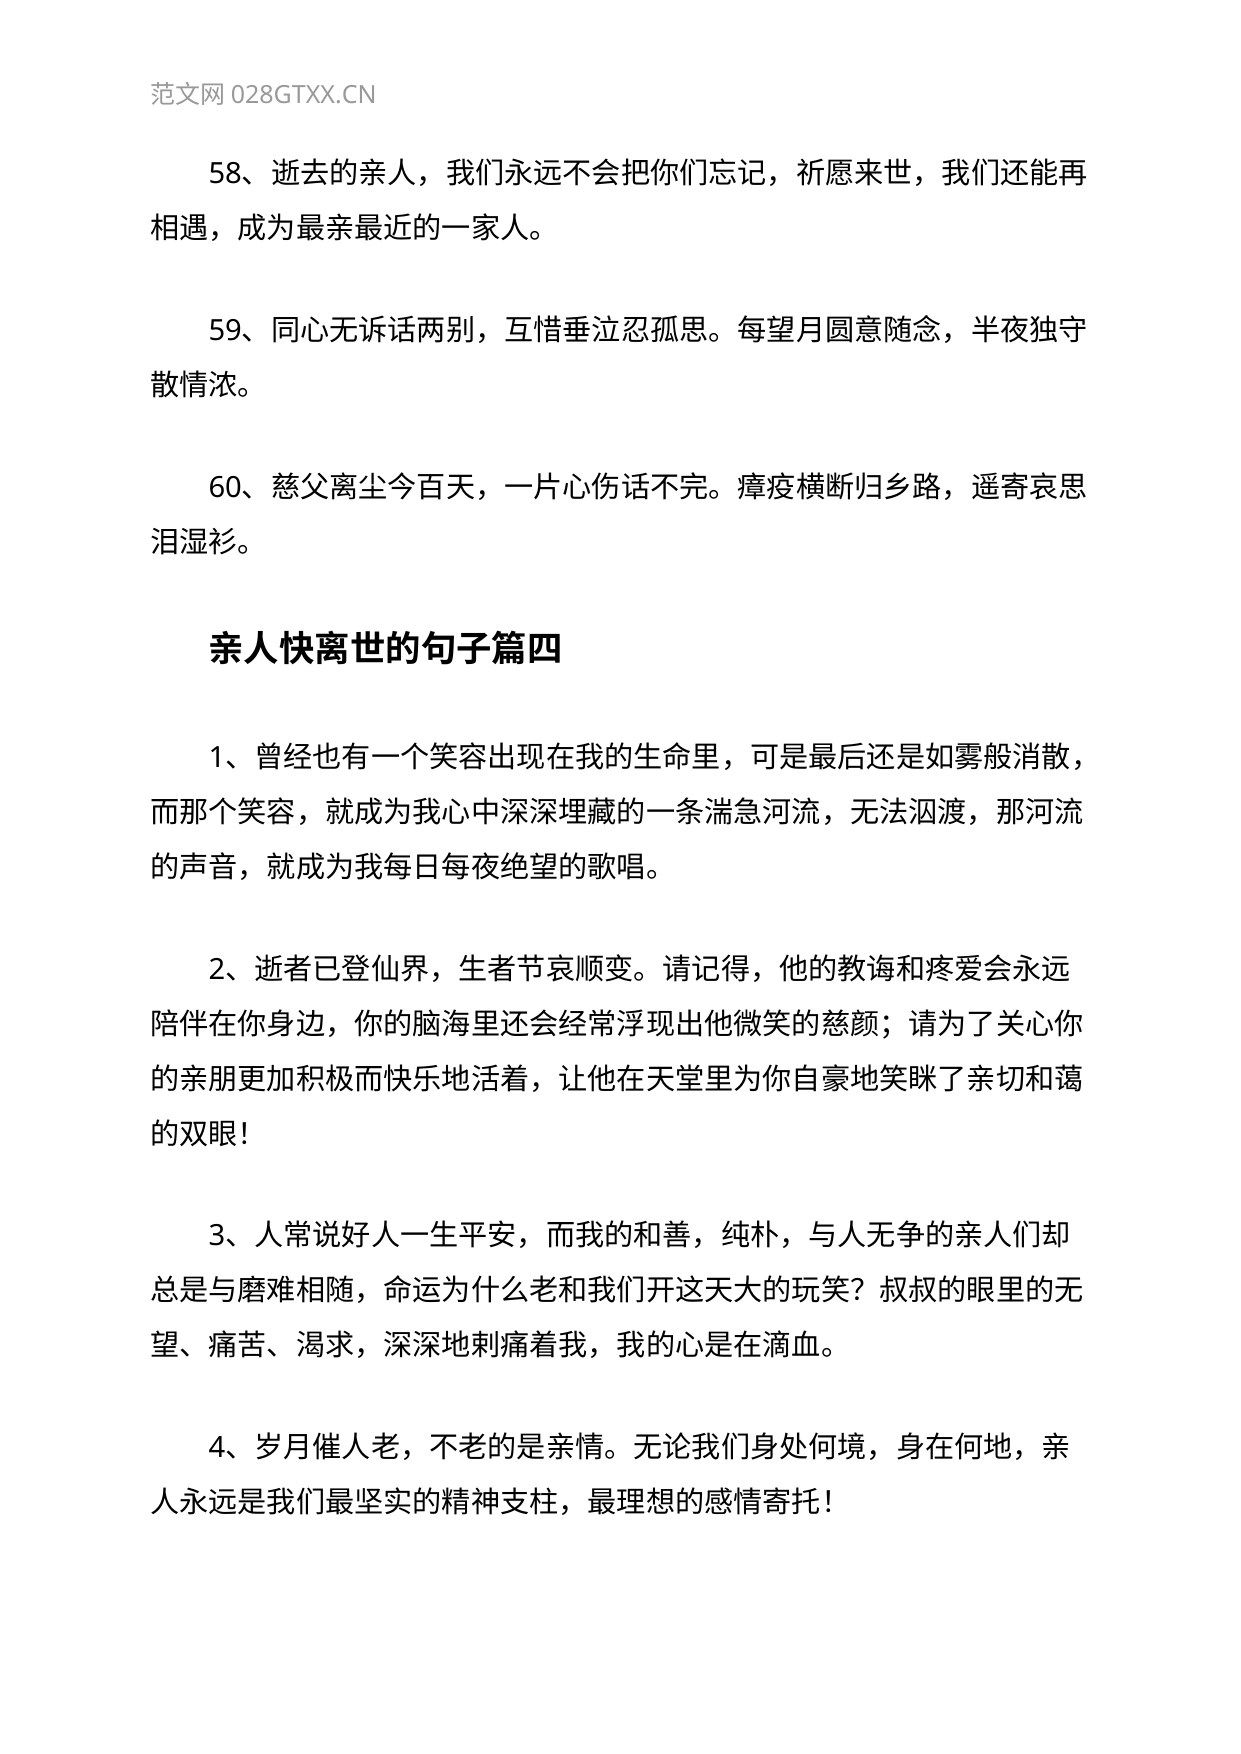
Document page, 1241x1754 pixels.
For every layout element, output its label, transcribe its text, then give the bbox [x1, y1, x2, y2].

text 59、同心无诉话两别，互惜垂泣忍孤思。每望月圆意随念，半夜独守散情浓。 [150, 307, 1090, 404]
text 3、人常说好人一生平安，而我的和善，纯朴，与人无争的亲人们却总是与磨难相随，命运为什么老和我们开这天大的玩笑？叔叔的眼里的无望、痛苦、渴求，深深地剌痛着我，我的心是在滴血。 [150, 1212, 1090, 1364]
text 58、逝去的亲人，我们永远不会把你们忘记，祈愿来世，我们还能再相遇，成为最亲最近的一家人。 [150, 150, 1090, 247]
text 2、逝者已登仙界，生者节哀顺变。请记得，他的教诲和疼爱会永远陪伴在你身边，你的脑海里还会经常浮现出他微笑的慈颜；请为了关心你的亲朋更加积极而快乐地活着，让他在天堂里为你自豪地笑眯了亲切和蔼的双眼！ [150, 945, 1090, 1152]
text 1、曾经也有一个笑容出现在我的生命里，可是最后还是如雾般消散，而那个笑容，就成为我心中深深埋藏的一条湍急河流，无法泅渡，那河流的声音，就成为我每日每夜绝望的歌唱。 [150, 734, 1090, 886]
text 亲人快离世的句子篇四 [150, 620, 1090, 672]
text 4、岁月催人老，不老的是亲情。无论我们身处何境，身在何地，亲人永远是我们最坚实的精神支柱，最理想的感情寄托！ [150, 1424, 1090, 1521]
text 60、慈父离尘今百天，一片心伤话不完。瘴疫横断归乡路，遥寄哀思泪湿衫。 [150, 463, 1090, 561]
